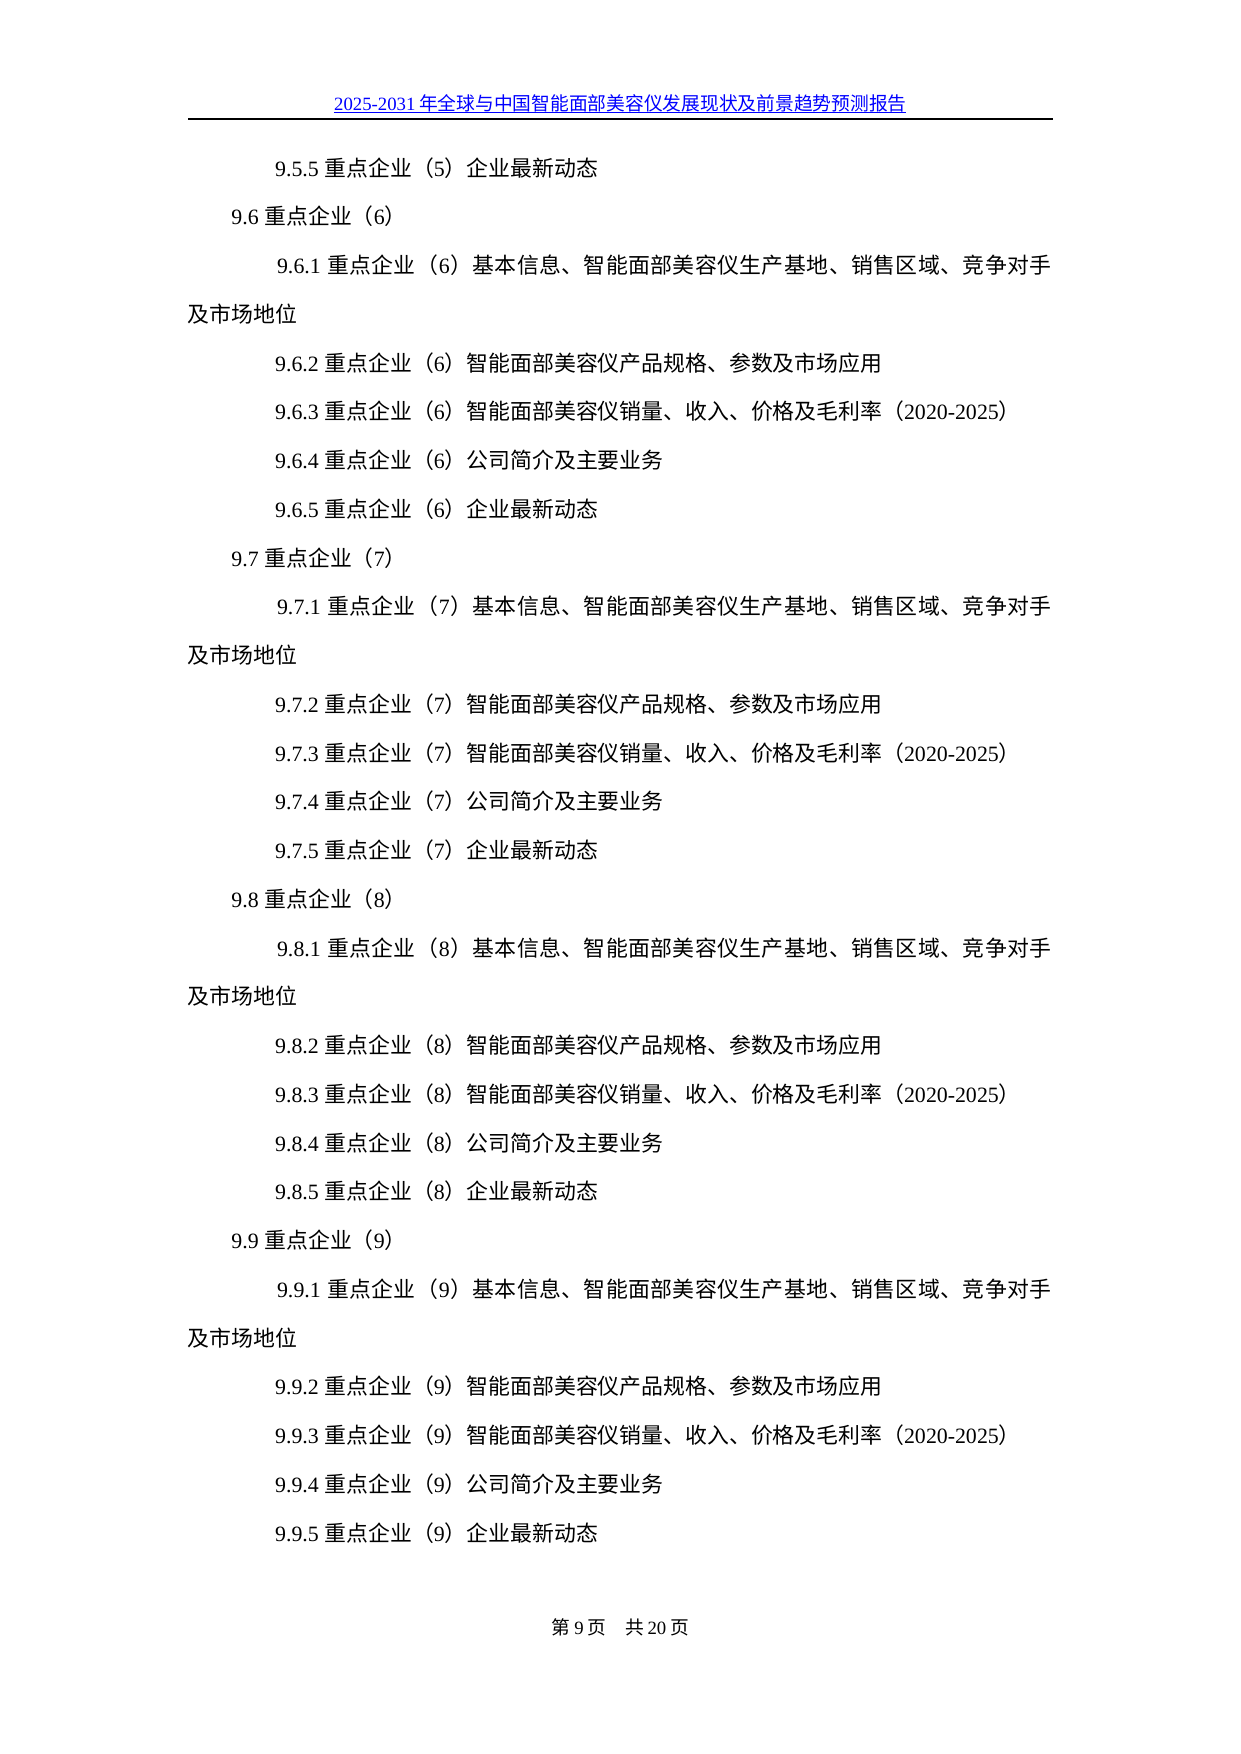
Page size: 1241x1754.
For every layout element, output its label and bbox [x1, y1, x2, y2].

text [187, 150, 1053, 1548]
